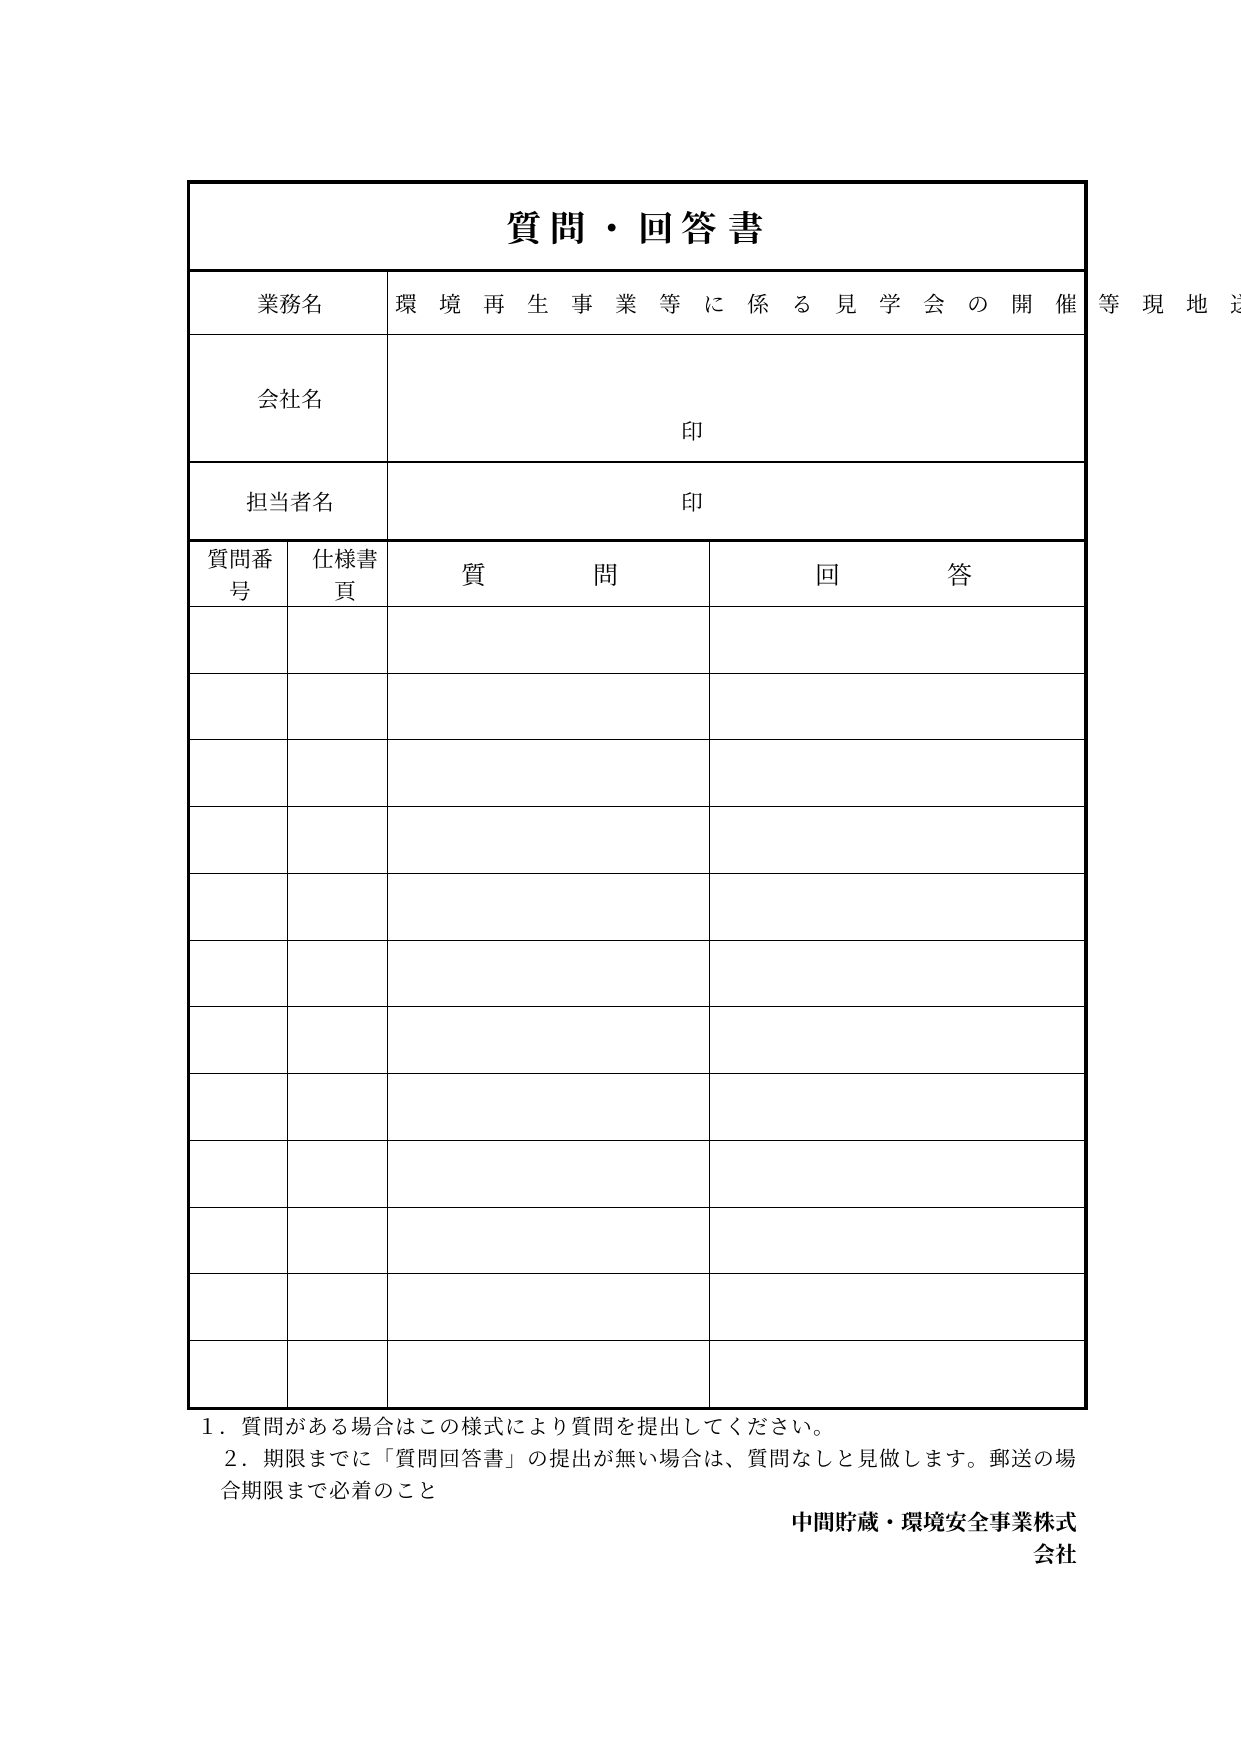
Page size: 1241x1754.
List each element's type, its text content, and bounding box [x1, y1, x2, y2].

table_cell 仕様書頁 [288, 542, 387, 606]
table_cell [710, 1341, 1084, 1407]
table_cell 会社名 [190, 335, 387, 461]
table_cell [190, 1074, 287, 1140]
table_cell [288, 1141, 387, 1207]
table_cell [388, 1141, 709, 1207]
table_cell [388, 941, 709, 1006]
text ２．期限までに「質問回答書」の提出が無い場合は、質問なしと見做します。郵送の場合期限まで必着のこと [198, 1442, 1077, 1505]
table_cell [288, 1007, 387, 1073]
table_cell [288, 874, 387, 939]
table_cell 印 [388, 463, 1084, 539]
table_cell [288, 607, 387, 672]
table_cell [288, 1274, 387, 1340]
table_cell [710, 1141, 1084, 1207]
table_cell [190, 1141, 287, 1207]
table_cell [190, 874, 287, 939]
table_cell [710, 1208, 1084, 1273]
table_cell 業務名 [190, 272, 387, 334]
table_cell [388, 1341, 709, 1407]
table_cell [388, 607, 709, 672]
table_cell [288, 807, 387, 873]
text １．質問がある場合はこの様式により質問を提出してください。 [176, 1410, 1077, 1442]
text 中間貯蔵・環境安全事業株式会社 [198, 1505, 1077, 1568]
table_cell [388, 1274, 709, 1340]
table_cell [710, 607, 1084, 672]
table_cell [190, 607, 287, 672]
table_cell 環境再生事業等に係る見学会の開催等現地送迎業務（令和７年度） [388, 272, 1084, 334]
table_cell [388, 1208, 709, 1273]
table_cell 担当者名 [190, 463, 387, 539]
table_cell [190, 740, 287, 806]
table_cell [388, 874, 709, 939]
table_cell [288, 941, 387, 1006]
table_cell 印 [388, 335, 1084, 461]
table_cell [190, 1208, 287, 1273]
table_cell [190, 674, 287, 739]
table_cell [288, 740, 387, 806]
table_cell [710, 941, 1084, 1006]
table_cell [710, 874, 1084, 939]
table_cell [388, 1074, 709, 1140]
table_cell 質問番号 [190, 542, 287, 606]
table_cell [288, 1074, 387, 1140]
table_cell 質 問 [388, 542, 709, 606]
table_cell [710, 1007, 1084, 1073]
table_cell [710, 807, 1084, 873]
table_cell [388, 807, 709, 873]
table_cell [288, 674, 387, 739]
table_cell [710, 1074, 1084, 1140]
table_cell [190, 941, 287, 1006]
table_cell [710, 1274, 1084, 1340]
table_cell [190, 1007, 287, 1073]
table_cell [388, 674, 709, 739]
table_cell [190, 807, 287, 873]
table_cell [388, 1007, 709, 1073]
table_cell [388, 740, 709, 806]
table_cell [288, 1341, 387, 1407]
table_cell 回 答 [710, 542, 1084, 606]
table_cell [190, 1341, 287, 1407]
table_cell [710, 674, 1084, 739]
table_cell [190, 1274, 287, 1340]
table_cell [710, 740, 1084, 806]
table_cell [288, 1208, 387, 1273]
table_header 質問・回答書 [190, 184, 1084, 269]
